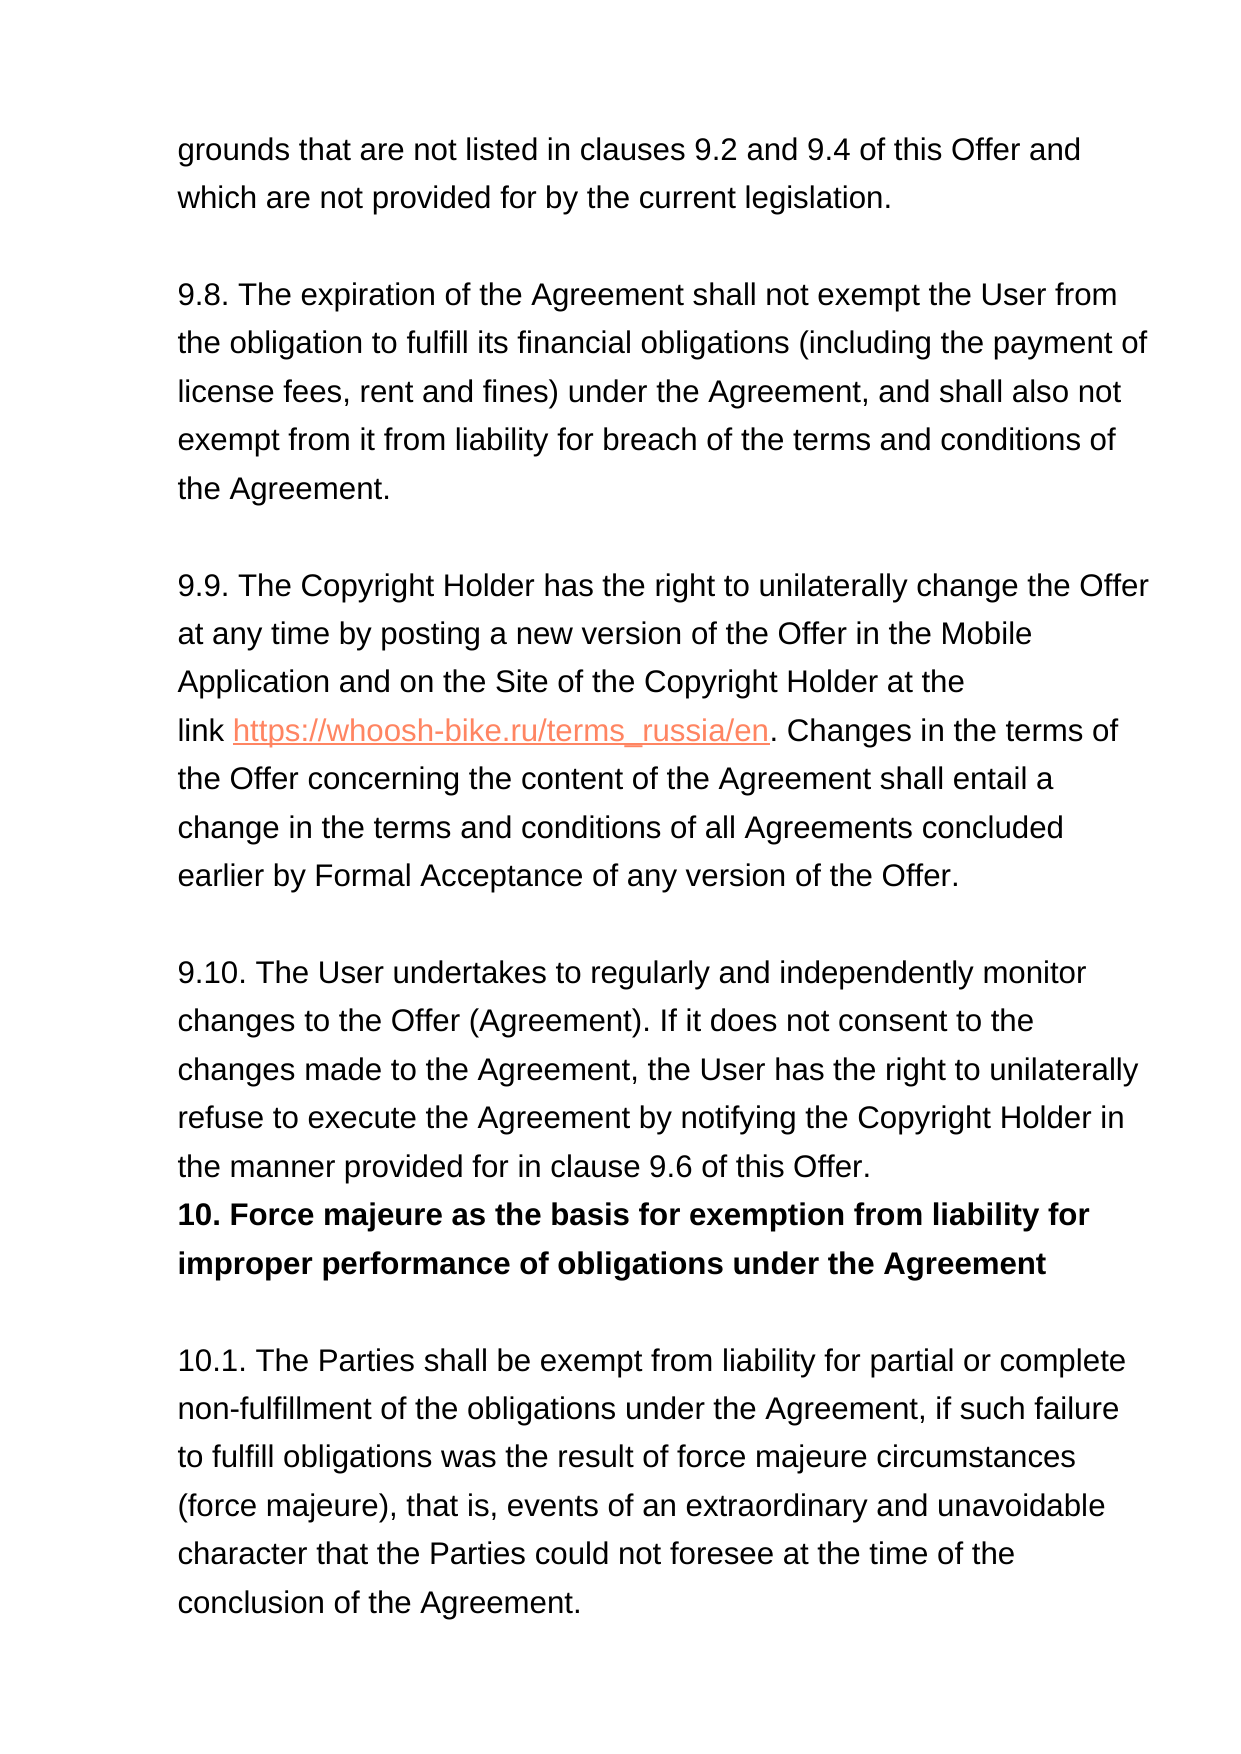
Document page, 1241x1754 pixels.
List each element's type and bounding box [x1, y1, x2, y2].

text [177, 118, 1152, 1184]
text [177, 1184, 1152, 1620]
